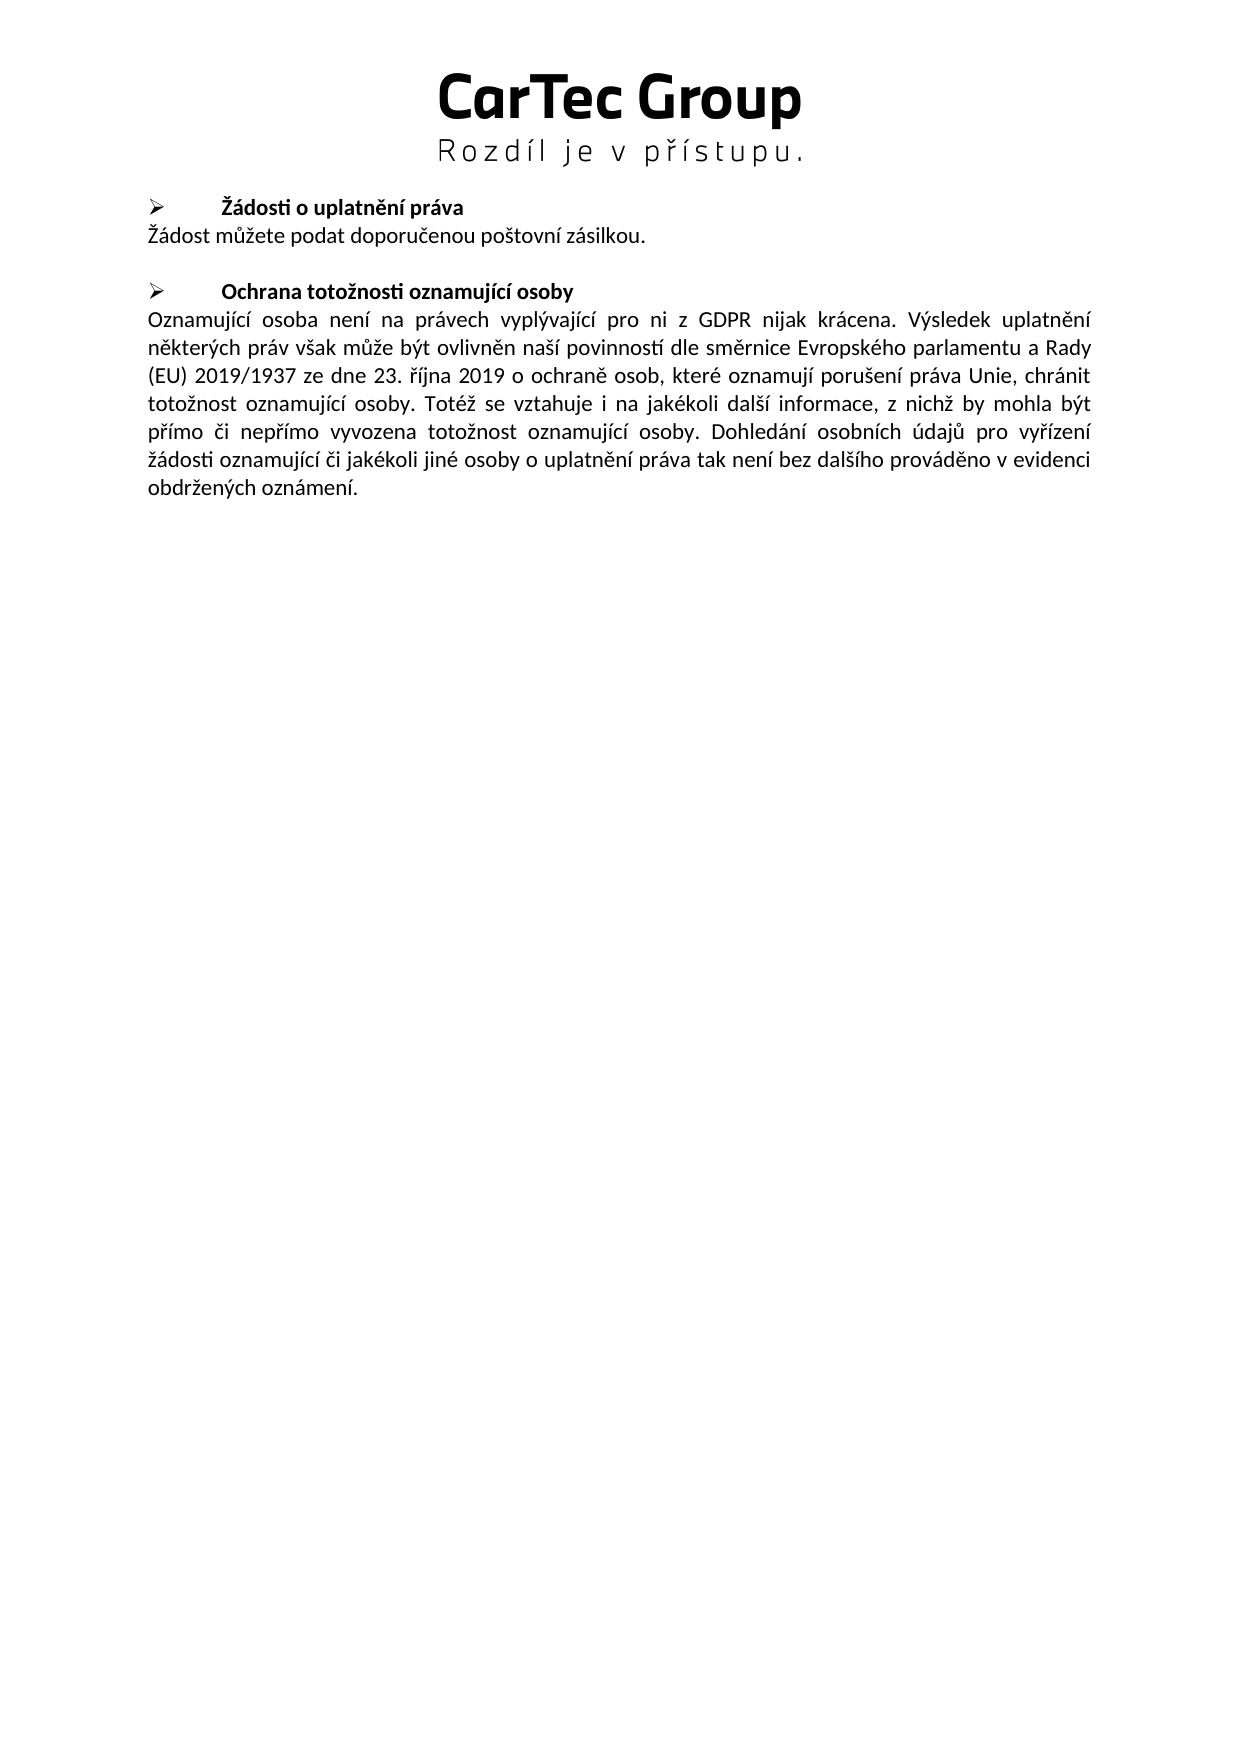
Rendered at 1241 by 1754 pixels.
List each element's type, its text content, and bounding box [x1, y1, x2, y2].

text Oznamující osoba není na právech vyplývající pro ni z GDPR nijak krácena. Výsledek uplatnění některých práv však může být ovlivněn naší povinností dle směrnice Evropského parlamentu a Rady (EU) 2019/1937 ze dne 23. října 2019 o ochraně osob, které oznamují porušení práva Unie, chránit totožnost oznamující osoby. Totéž se vztahuje i na jakékoli další informace, z nichž by mohla být přímo či nepřímo vyvozena totožnost oznamující osoby. Dohledání osobních údajů pro vyřízení žádosti oznamující či jakékoli jiné osoby o uplatnění práva tak není bez dalšího prováděno v evidenci obdržených oznámení. [148, 305, 1093, 501]
list Žádosti o uplatnění práva [148, 193, 1093, 221]
picture [439, 73, 801, 167]
list Ochrana totožnosti oznamující osoby [148, 277, 1093, 305]
text Žádost můžete podat doporučenou poštovní zásilkou. [148, 221, 1093, 249]
